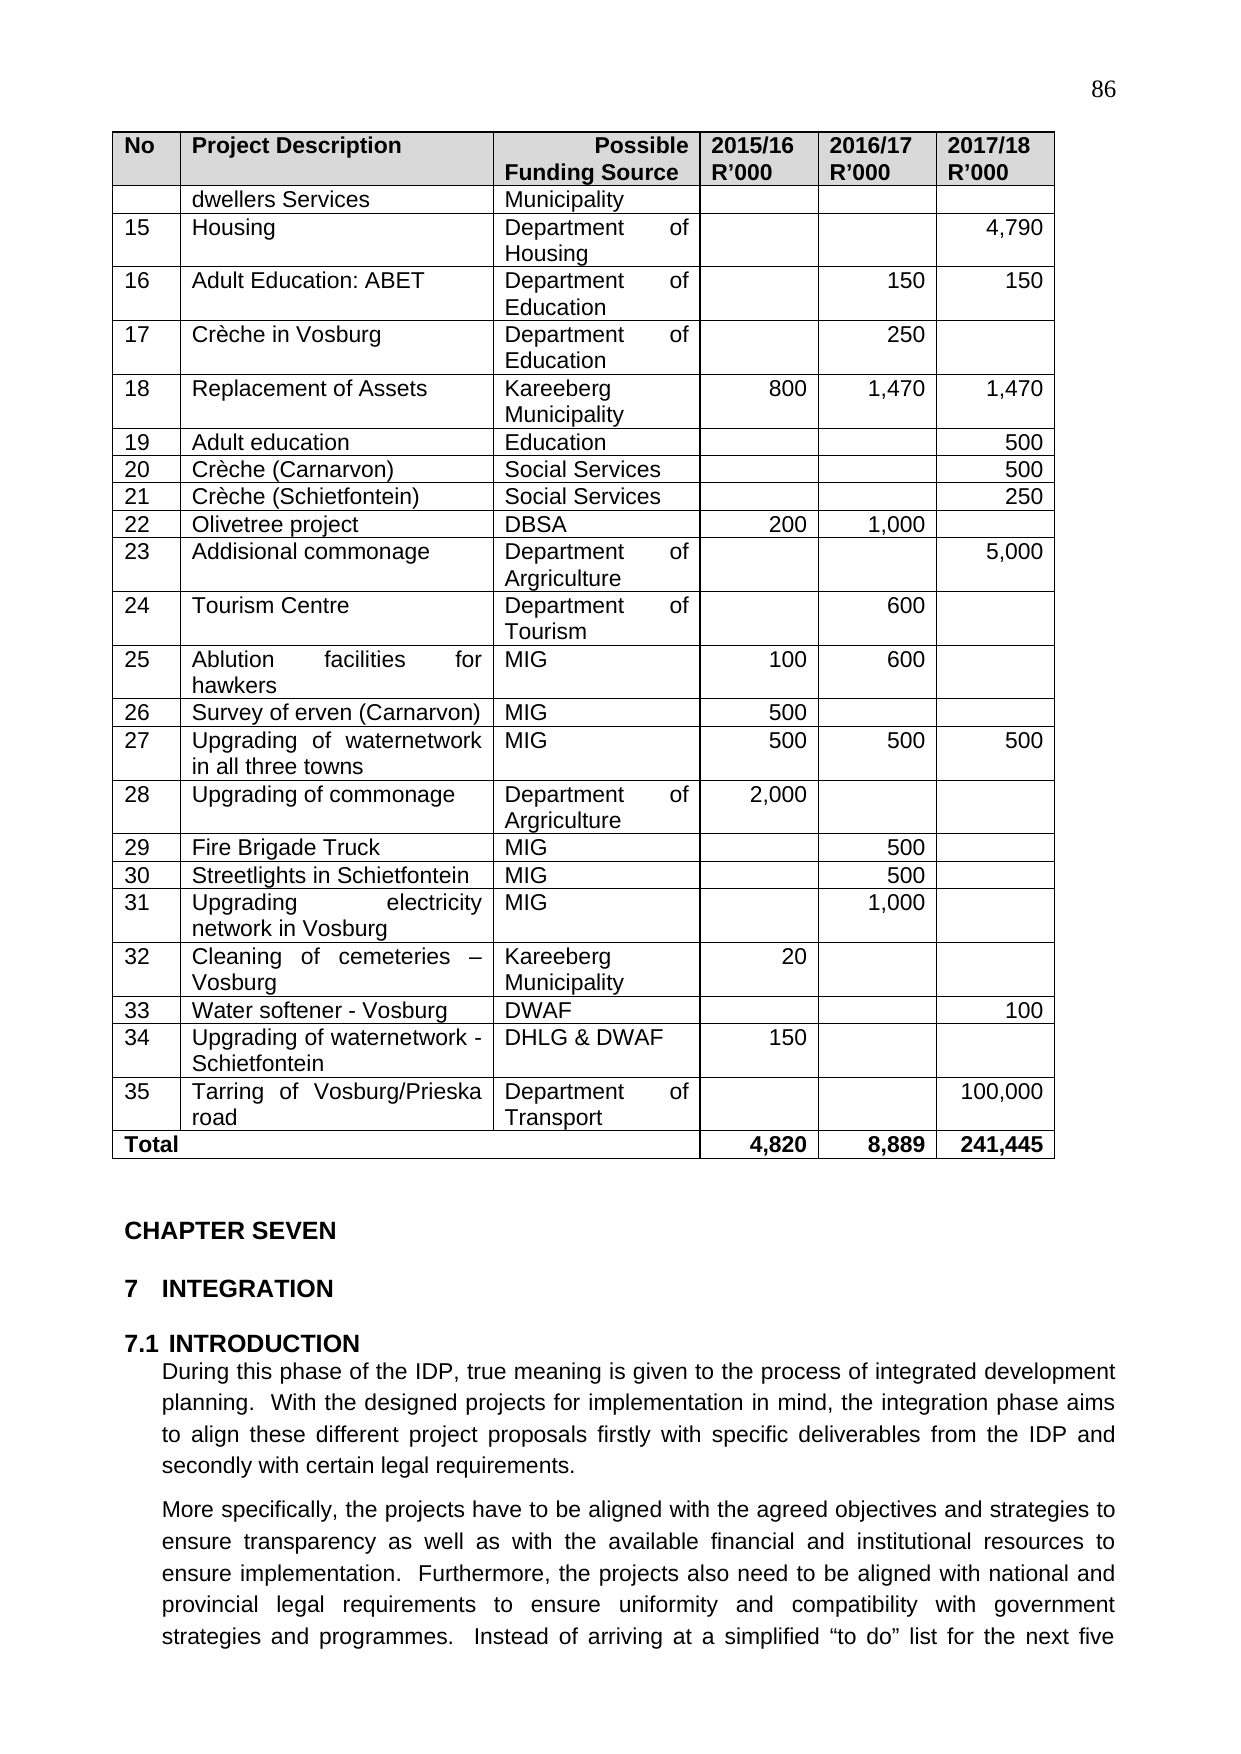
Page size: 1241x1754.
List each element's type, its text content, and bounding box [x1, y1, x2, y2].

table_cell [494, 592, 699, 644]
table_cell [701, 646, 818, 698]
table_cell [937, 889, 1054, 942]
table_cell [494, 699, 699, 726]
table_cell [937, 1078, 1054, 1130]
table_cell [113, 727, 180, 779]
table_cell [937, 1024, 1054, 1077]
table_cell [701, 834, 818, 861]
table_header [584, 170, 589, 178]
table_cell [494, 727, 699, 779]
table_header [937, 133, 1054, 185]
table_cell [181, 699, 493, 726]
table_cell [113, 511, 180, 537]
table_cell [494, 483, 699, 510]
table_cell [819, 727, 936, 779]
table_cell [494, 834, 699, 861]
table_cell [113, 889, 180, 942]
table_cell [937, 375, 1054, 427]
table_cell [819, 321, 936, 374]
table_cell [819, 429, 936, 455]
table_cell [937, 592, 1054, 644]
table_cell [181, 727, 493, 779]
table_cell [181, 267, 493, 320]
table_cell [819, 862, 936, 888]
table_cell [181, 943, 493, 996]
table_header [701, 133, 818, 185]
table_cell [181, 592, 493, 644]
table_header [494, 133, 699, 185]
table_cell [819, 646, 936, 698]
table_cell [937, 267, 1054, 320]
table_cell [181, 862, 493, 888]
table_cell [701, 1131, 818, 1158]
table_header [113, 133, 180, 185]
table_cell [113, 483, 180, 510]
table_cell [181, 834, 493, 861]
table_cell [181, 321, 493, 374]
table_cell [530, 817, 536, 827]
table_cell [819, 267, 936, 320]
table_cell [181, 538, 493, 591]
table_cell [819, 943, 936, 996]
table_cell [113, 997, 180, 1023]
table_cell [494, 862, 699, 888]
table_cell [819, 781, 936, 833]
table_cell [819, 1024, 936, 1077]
subtitle INTEGRATION [124, 1274, 980, 1303]
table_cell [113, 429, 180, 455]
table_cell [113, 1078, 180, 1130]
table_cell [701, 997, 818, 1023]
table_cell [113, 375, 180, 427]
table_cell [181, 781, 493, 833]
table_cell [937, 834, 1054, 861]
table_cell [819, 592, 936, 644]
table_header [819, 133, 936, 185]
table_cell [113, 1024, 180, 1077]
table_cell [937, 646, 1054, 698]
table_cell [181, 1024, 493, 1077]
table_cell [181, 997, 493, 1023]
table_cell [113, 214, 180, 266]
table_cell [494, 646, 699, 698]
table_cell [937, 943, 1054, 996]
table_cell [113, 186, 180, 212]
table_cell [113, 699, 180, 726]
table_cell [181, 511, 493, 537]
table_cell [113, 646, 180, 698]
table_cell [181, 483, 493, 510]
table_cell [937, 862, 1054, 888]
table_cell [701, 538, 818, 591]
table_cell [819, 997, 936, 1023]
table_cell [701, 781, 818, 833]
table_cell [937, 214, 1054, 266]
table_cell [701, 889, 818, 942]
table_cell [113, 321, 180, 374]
subtitle CHAPTER SEVEN [124, 1216, 1116, 1245]
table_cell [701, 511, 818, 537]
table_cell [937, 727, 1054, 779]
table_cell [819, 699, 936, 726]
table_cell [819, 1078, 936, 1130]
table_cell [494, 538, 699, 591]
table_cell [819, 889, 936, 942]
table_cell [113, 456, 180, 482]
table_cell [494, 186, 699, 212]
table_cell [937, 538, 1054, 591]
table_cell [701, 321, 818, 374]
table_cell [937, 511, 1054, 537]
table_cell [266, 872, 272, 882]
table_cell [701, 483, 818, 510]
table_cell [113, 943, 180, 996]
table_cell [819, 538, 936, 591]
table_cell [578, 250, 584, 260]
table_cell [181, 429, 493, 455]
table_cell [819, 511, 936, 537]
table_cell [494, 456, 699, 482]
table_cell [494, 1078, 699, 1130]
subtitle INTRODUCTION [124, 1329, 1116, 1358]
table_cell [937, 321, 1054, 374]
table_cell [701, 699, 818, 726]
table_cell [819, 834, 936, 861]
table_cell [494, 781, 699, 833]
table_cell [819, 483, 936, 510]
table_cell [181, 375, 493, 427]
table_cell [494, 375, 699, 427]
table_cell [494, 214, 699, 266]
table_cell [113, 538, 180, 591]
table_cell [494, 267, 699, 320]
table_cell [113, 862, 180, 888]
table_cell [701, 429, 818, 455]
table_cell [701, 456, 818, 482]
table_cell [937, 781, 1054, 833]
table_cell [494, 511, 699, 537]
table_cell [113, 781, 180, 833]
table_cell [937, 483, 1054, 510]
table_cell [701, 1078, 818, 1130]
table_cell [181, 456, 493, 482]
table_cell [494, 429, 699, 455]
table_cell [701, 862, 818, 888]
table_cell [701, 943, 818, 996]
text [162, 1496, 1116, 1649]
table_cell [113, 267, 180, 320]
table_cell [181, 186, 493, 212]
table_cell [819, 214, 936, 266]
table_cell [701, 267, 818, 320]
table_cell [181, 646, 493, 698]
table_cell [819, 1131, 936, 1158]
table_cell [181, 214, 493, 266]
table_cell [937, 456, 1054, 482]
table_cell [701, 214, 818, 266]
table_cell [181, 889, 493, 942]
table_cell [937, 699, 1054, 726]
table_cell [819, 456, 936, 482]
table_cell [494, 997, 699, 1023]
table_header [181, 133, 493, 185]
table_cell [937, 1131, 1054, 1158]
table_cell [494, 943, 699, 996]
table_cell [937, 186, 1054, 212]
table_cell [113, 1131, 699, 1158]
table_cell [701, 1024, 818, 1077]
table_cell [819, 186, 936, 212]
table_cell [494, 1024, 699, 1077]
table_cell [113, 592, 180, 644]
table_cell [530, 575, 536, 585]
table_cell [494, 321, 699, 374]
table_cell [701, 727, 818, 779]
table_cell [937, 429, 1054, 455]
text During this phase of the IDP, true meaning is given to the process of integrated development planning. With the designed projects for implementation in mind, the integration phase aims to align these different project proposals firstly with specific deliverables from the IDP and secondly with certain legal requirements. [162, 1358, 1116, 1479]
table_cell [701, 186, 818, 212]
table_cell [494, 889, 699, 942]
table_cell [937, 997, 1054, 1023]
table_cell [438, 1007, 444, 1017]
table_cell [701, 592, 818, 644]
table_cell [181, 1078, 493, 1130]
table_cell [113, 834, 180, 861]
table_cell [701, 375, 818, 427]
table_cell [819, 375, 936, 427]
